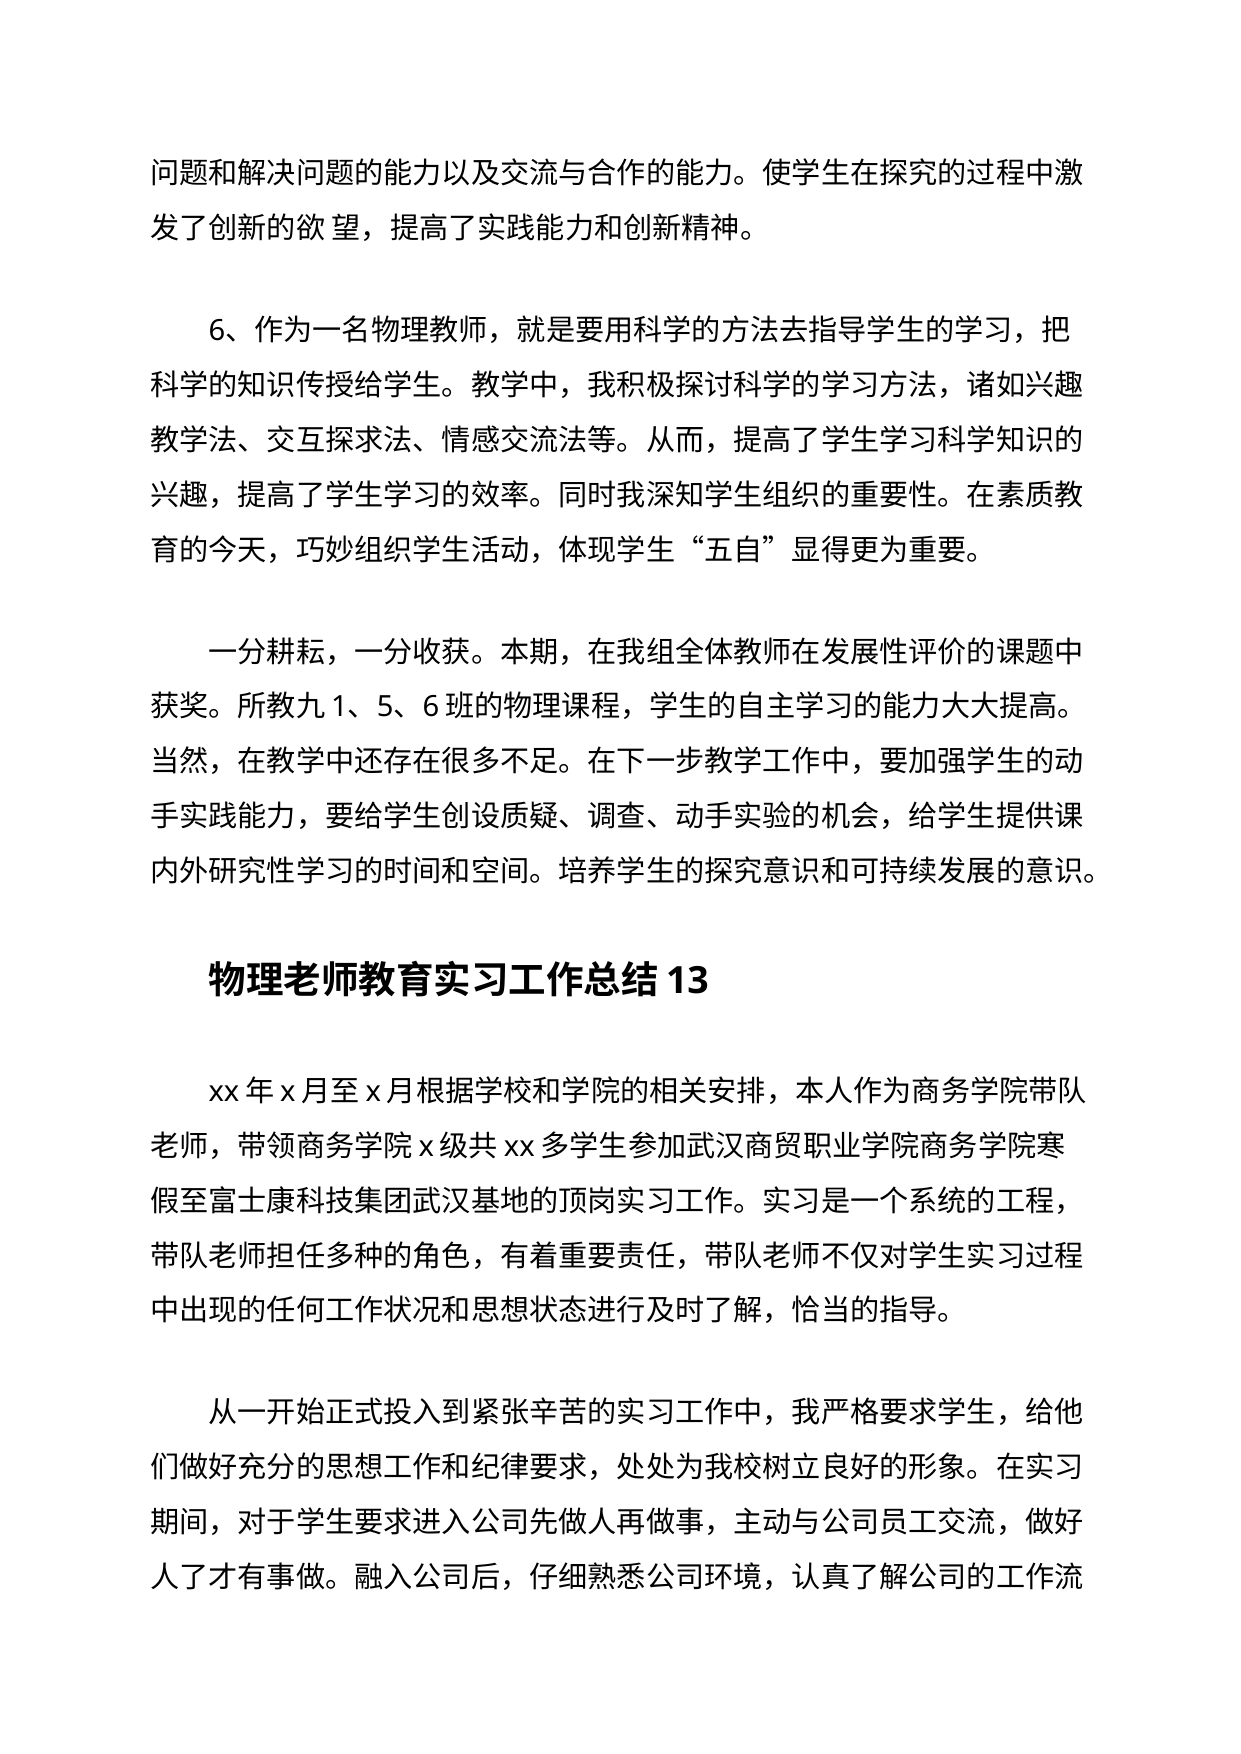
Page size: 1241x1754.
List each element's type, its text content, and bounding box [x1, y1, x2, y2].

text 6、作为一名物理教师，就是要用科学的方法去指导学生的学习，把科学的知识传授给学生。教学中，我积极探讨科学的学习方法，诸如兴趣教学法、交互探求法、情感交流法等。从而，提高了学生学习科学知识的兴趣，提高了学生学习的效率。同时我深知学生组织的重要性。在素质教育的今天，巧妙组织学生活动，体现学生“五自”显得更为重要。 [150, 307, 1090, 569]
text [150, 150, 1090, 247]
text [150, 1389, 1090, 1596]
text 物理老师教育实习工作总结13 [150, 949, 1090, 1004]
text xx年x月至x月根据学校和学院的相关安排，本人作为商务学院带队老师，带领商务学院x级共xx多学生参加武汉商贸职业学院商务学院寒假至富士康科技集团武汉基地的顶岗实习工作。实习是一个系统的工程，带队老师担任多种的角色，有着重要责任，带队老师不仅对学生实习过程中出现的任何工作状况和思想状态进行及时了解，恰当的指导。 [150, 1067, 1090, 1329]
text 一分耕耘，一分收获。本期，在我组全体教师在发展性评价的课题中获奖。所教九1、5、6班的物理课程，学生的自主学习的能力大大提高。当然，在教学中还存在很多不足。在下一步教学工作中，要加强学生的动手实践能力，要给学生创设质疑、调查、动手实验的机会，给学生提供课内外研究性学习的时间和空间。培养学生的探究意识和可持续发展的意识。 [150, 628, 1090, 890]
